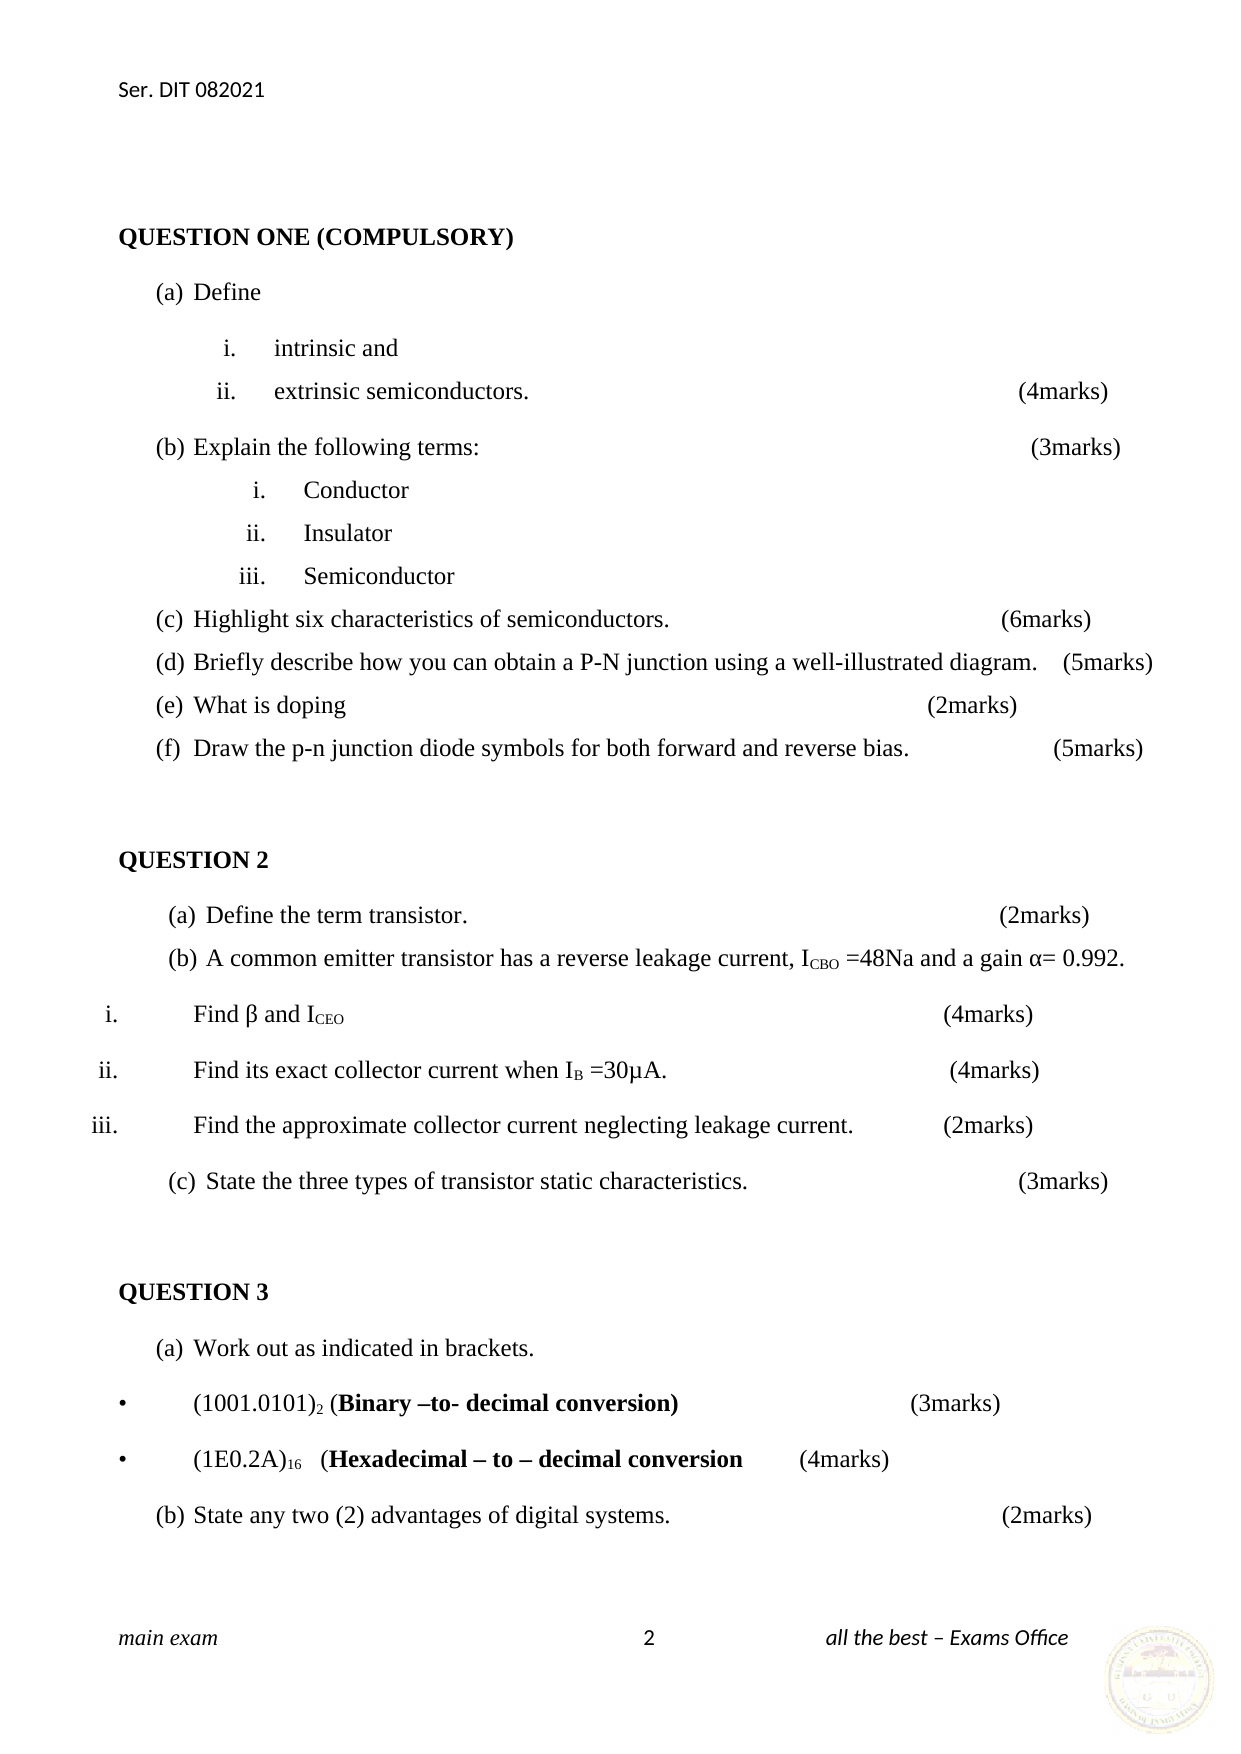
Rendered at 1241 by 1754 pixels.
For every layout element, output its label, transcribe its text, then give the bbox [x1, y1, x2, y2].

list Define [156, 277, 1181, 306]
list intrinsic and [236, 333, 1181, 362]
list Find its exact collector current when IB =30µA. (4marks) [118, 1055, 1181, 1083]
list (1E0.2A)16 (Hexadecimal – to – decimal conversion (4marks) [118, 1444, 1181, 1473]
text QUESTION 2 [118, 845, 1181, 873]
list Find the approximate collector current neglecting leakage current. (2marks) [118, 1110, 1181, 1139]
list Conductor [266, 475, 1181, 503]
list What is doping (2marks) [156, 690, 1181, 719]
list (1001.0101)2 (Binary –to- decimal conversion) (3marks) [118, 1388, 1181, 1417]
list Find β and ICEO (4marks) [118, 999, 1181, 1028]
list Define the term transistor. (2marks) [168, 900, 1181, 929]
list Insulator [266, 518, 1181, 547]
list extrinsic semiconductors. (4marks) [236, 376, 1181, 405]
list Draw the p-n junction diode symbols for both forward and reverse bias. (5marks) [156, 733, 1181, 762]
list Work out as indicated in brackets. [156, 1333, 1181, 1362]
list State any two (2) advantages of digital systems. (2marks) [156, 1500, 1181, 1528]
text QUESTION 3 [118, 1277, 1181, 1306]
list Highlight six characteristics of semiconductors. (6marks) [156, 604, 1181, 633]
list A common emitter transistor has a reverse leakage current, ICBO =48Na and a gain α= 0.992. [168, 943, 1181, 972]
list Semiconductor [266, 561, 1181, 590]
text QUESTION ONE (COMPULSORY) [118, 222, 1181, 250]
list State the three types of transistor static characteristics. (3marks) [168, 1166, 1181, 1195]
list Briefly describe how you can obtain a P-N junction using a well-illustrated diagram. (5marks) [156, 647, 1181, 676]
list Explain the following terms: (3marks) [156, 432, 1181, 460]
